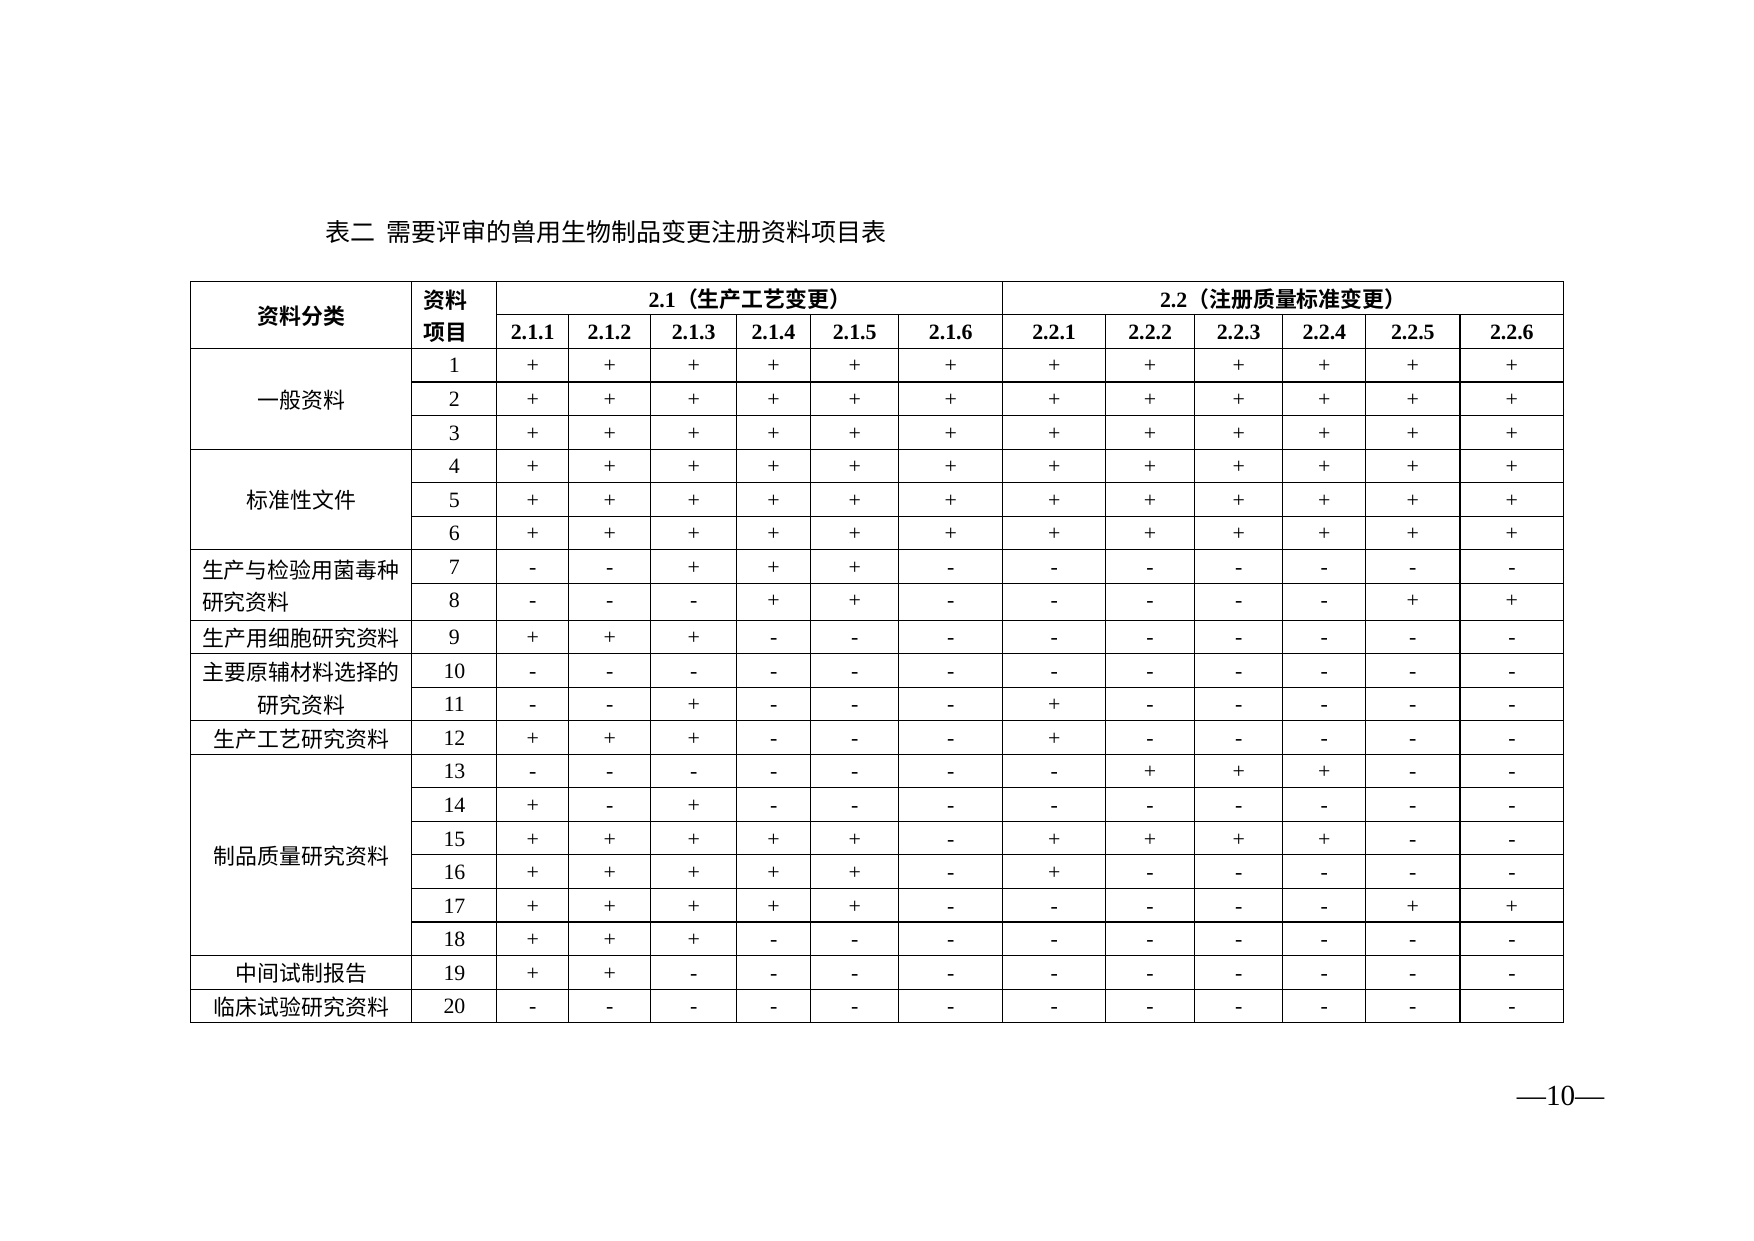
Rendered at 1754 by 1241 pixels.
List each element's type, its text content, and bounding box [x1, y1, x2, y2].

table_cell - [1366, 755, 1459, 787]
table_cell 临床试验研究资料 [191, 990, 411, 1022]
table_cell + [569, 621, 650, 653]
table_cell 9 [412, 621, 496, 653]
table_cell - [899, 621, 1002, 653]
table_cell + [1003, 383, 1105, 415]
table_cell - [1283, 550, 1365, 583]
table_cell - [1461, 688, 1563, 720]
table_cell - [1195, 550, 1282, 583]
table_cell + [1366, 383, 1459, 415]
table_cell - [1106, 855, 1194, 888]
table_cell + [1003, 855, 1105, 888]
table_cell - [1366, 923, 1459, 955]
table_cell + [1003, 517, 1105, 549]
table_cell + [1003, 450, 1105, 482]
table_cell + [497, 721, 568, 754]
table_cell - [811, 956, 898, 988]
table_cell + [1195, 450, 1282, 482]
table_cell + [569, 855, 650, 888]
table_cell + [569, 349, 650, 381]
table_cell + [811, 383, 898, 415]
table_cell + [1366, 517, 1459, 549]
table_cell + [811, 889, 898, 921]
table_cell - [899, 654, 1002, 687]
table_cell 4 [412, 450, 496, 482]
table_cell - [811, 755, 898, 787]
table_cell + [651, 450, 736, 482]
table_cell - [1461, 755, 1563, 787]
table_cell - [1003, 923, 1105, 955]
table_cell + [737, 383, 810, 415]
table_cell + [1106, 349, 1194, 381]
table_cell - [899, 550, 1002, 583]
table_cell + [651, 721, 736, 754]
table_cell 2.2.5 [1366, 315, 1459, 348]
table_cell - [1003, 654, 1105, 687]
table_cell + [899, 383, 1002, 415]
table_header 资料分类 [191, 282, 411, 348]
table_cell 20 [412, 990, 496, 1022]
table_cell - [569, 788, 650, 821]
table_cell + [1195, 517, 1282, 549]
table_cell + [651, 923, 736, 955]
table_cell + [651, 822, 736, 854]
table_cell - [811, 788, 898, 821]
table_cell 1 [412, 349, 496, 381]
table_cell - [1283, 584, 1365, 619]
table_cell - [1366, 822, 1459, 854]
table_cell - [1366, 788, 1459, 821]
table_cell + [737, 855, 810, 888]
table_cell + [737, 550, 810, 583]
table_cell + [1461, 517, 1563, 549]
table_cell + [651, 483, 736, 516]
table_cell 生产与检验用菌毒种研究资料 [191, 550, 411, 619]
table_cell + [1283, 416, 1365, 448]
table_cell + [497, 483, 568, 516]
table_cell + [1283, 755, 1365, 787]
table_cell 中间试制报告 [191, 956, 411, 988]
table_cell - [1106, 621, 1194, 653]
table_cell 2.1.5 [811, 315, 898, 348]
table_cell - [1195, 855, 1282, 888]
table_cell - [1003, 550, 1105, 583]
table_cell 8 [412, 584, 496, 619]
table_cell + [1106, 755, 1194, 787]
table_cell + [811, 822, 898, 854]
table_cell 2.2.6 [1461, 315, 1563, 348]
table_cell - [1283, 889, 1365, 921]
table_cell + [651, 788, 736, 821]
table_cell - [1366, 721, 1459, 754]
table_cell - [1283, 923, 1365, 955]
table_cell + [1195, 349, 1282, 381]
table_cell - [1461, 855, 1563, 888]
table_cell - [737, 654, 810, 687]
table_cell 19 [412, 956, 496, 988]
table_cell - [899, 822, 1002, 854]
table_cell + [1461, 450, 1563, 482]
table_cell + [737, 349, 810, 381]
table_cell - [1461, 822, 1563, 854]
table_cell + [1461, 349, 1563, 381]
table_cell - [1003, 621, 1105, 653]
table_cell + [569, 956, 650, 988]
table_cell + [651, 349, 736, 381]
table_cell - [1106, 889, 1194, 921]
table_cell + [651, 517, 736, 549]
table_cell - [1106, 654, 1194, 687]
table_cell + [811, 855, 898, 888]
table_cell + [651, 889, 736, 921]
table_cell - [899, 755, 1002, 787]
table_cell + [1106, 416, 1194, 448]
table_cell + [497, 416, 568, 448]
table_cell + [1461, 483, 1563, 516]
table_cell + [1195, 483, 1282, 516]
table_cell 17 [412, 889, 496, 921]
table_cell - [1366, 550, 1459, 583]
table_cell + [899, 416, 1002, 448]
table_cell - [497, 654, 568, 687]
table_cell - [899, 584, 1002, 619]
table_cell - [1283, 788, 1365, 821]
table_cell 2.1.3 [651, 315, 736, 348]
table_cell + [811, 584, 898, 619]
table_cell + [497, 788, 568, 821]
table_cell - [899, 855, 1002, 888]
table_cell 13 [412, 755, 496, 787]
table_cell - [1366, 688, 1459, 720]
table_cell 16 [412, 855, 496, 888]
table_cell + [737, 584, 810, 619]
table_cell + [737, 483, 810, 516]
table_cell + [1195, 822, 1282, 854]
table_cell + [811, 450, 898, 482]
table_cell + [737, 450, 810, 482]
table_cell + [651, 688, 736, 720]
table_cell - [1195, 889, 1282, 921]
table_cell + [497, 383, 568, 415]
table_cell 10 [412, 654, 496, 687]
table_cell - [1195, 923, 1282, 955]
table_cell - [1461, 788, 1563, 821]
table_cell - [1283, 956, 1365, 988]
table_cell + [1195, 416, 1282, 448]
table_cell + [811, 517, 898, 549]
table_cell - [569, 550, 650, 583]
table_cell - [497, 990, 568, 1022]
table_cell - [1195, 621, 1282, 653]
table_cell - [1106, 688, 1194, 720]
table_cell + [651, 383, 736, 415]
table_cell 2.1.1 [497, 315, 568, 348]
table_cell - [1366, 621, 1459, 653]
table_cell + [497, 517, 568, 549]
table_cell - [1283, 621, 1365, 653]
table_cell + [811, 349, 898, 381]
table_cell + [1366, 889, 1459, 921]
table_cell - [1106, 721, 1194, 754]
table_cell - [737, 956, 810, 988]
table_cell - [1106, 956, 1194, 988]
table_cell - [651, 584, 736, 619]
table_cell - [1195, 688, 1282, 720]
table_cell - [1003, 584, 1105, 619]
table_cell - [497, 550, 568, 583]
table_cell + [1283, 483, 1365, 516]
table_cell + [497, 855, 568, 888]
table_cell + [569, 923, 650, 955]
table_cell - [811, 621, 898, 653]
table_cell 18 [412, 923, 496, 955]
table_cell 生产用细胞研究资料 [191, 621, 411, 653]
table_cell - [1195, 654, 1282, 687]
table_cell - [651, 990, 736, 1022]
table_cell 制品质量研究资料 [191, 755, 411, 955]
table_cell + [497, 349, 568, 381]
table_cell - [497, 688, 568, 720]
table_cell + [1106, 450, 1194, 482]
table_cell - [1106, 584, 1194, 619]
table_cell + [1106, 517, 1194, 549]
table_cell + [899, 517, 1002, 549]
table_cell - [737, 990, 810, 1022]
table_cell - [899, 788, 1002, 821]
table_cell - [737, 788, 810, 821]
table_cell + [569, 517, 650, 549]
table_cell + [569, 721, 650, 754]
table_cell - [569, 755, 650, 787]
table_cell + [1283, 450, 1365, 482]
table_cell 5 [412, 483, 496, 516]
table_cell + [1283, 349, 1365, 381]
table_cell - [651, 755, 736, 787]
table_cell + [1003, 688, 1105, 720]
table_cell - [1461, 621, 1563, 653]
table_cell 14 [412, 788, 496, 821]
table_cell + [1106, 822, 1194, 854]
table_cell - [737, 621, 810, 653]
table_cell + [497, 450, 568, 482]
table_cell + [1461, 584, 1563, 619]
table_cell - [899, 688, 1002, 720]
table_cell - [1283, 721, 1365, 754]
table_cell + [1461, 383, 1563, 415]
table_cell - [1195, 990, 1282, 1022]
table_header 资料 项目 [412, 282, 496, 348]
table_cell - [1366, 956, 1459, 988]
table_cell 标准性文件 [191, 450, 411, 549]
table_cell + [737, 889, 810, 921]
table_cell + [497, 956, 568, 988]
table_cell + [899, 450, 1002, 482]
table_cell - [811, 990, 898, 1022]
table_cell + [1366, 416, 1459, 448]
table_cell - [737, 721, 810, 754]
table_cell + [1003, 416, 1105, 448]
table_cell 2.2.2 [1106, 315, 1194, 348]
table_cell 12 [412, 721, 496, 754]
table_cell - [1461, 990, 1563, 1022]
table_cell - [569, 584, 650, 619]
table_cell - [1461, 923, 1563, 955]
table_cell - [1366, 855, 1459, 888]
table_cell - [1283, 990, 1365, 1022]
table_cell - [1106, 923, 1194, 955]
table_cell + [1003, 822, 1105, 854]
table_cell - [569, 688, 650, 720]
table_cell 15 [412, 822, 496, 854]
table_cell + [899, 349, 1002, 381]
table_cell + [651, 621, 736, 653]
table_cell - [1106, 788, 1194, 821]
table_cell - [497, 755, 568, 787]
table_cell + [1003, 721, 1105, 754]
table_cell - [811, 721, 898, 754]
table_cell + [811, 550, 898, 583]
table_cell + [569, 889, 650, 921]
table_header 2.2（注册质量标准变更） [1003, 282, 1563, 314]
table_cell 生产工艺研究资料 [191, 721, 411, 754]
table_cell - [1003, 956, 1105, 988]
table_cell - [1366, 990, 1459, 1022]
table_cell - [899, 990, 1002, 1022]
table_cell 7 [412, 550, 496, 583]
table_cell 2.1.2 [569, 315, 650, 348]
table_cell - [811, 654, 898, 687]
table_cell - [1283, 688, 1365, 720]
table_cell + [1195, 755, 1282, 787]
table_cell + [1283, 822, 1365, 854]
table_cell - [1461, 654, 1563, 687]
table_header 2.1（生产工艺变更） [497, 282, 1002, 314]
table_cell + [1003, 349, 1105, 381]
table_cell + [1106, 383, 1194, 415]
table_cell - [1195, 788, 1282, 821]
table_cell - [651, 654, 736, 687]
table_cell + [811, 483, 898, 516]
table_cell + [1366, 584, 1459, 619]
table_cell - [1106, 550, 1194, 583]
table_cell + [1366, 450, 1459, 482]
table_cell + [497, 621, 568, 653]
table_cell 2.1.4 [737, 315, 810, 348]
table_cell - [1195, 956, 1282, 988]
table_cell - [1106, 990, 1194, 1022]
table_cell + [737, 822, 810, 854]
table_cell - [737, 755, 810, 787]
table_cell - [1461, 956, 1563, 988]
table_cell + [569, 416, 650, 448]
table_cell - [1003, 788, 1105, 821]
table_cell - [737, 688, 810, 720]
table_cell + [1366, 349, 1459, 381]
table_cell - [1003, 889, 1105, 921]
table_cell 2 [412, 383, 496, 415]
table_cell 2.1.6 [899, 315, 1002, 348]
table_cell + [569, 483, 650, 516]
table_cell 6 [412, 517, 496, 549]
table_cell - [1195, 584, 1282, 619]
table_cell - [899, 956, 1002, 988]
table_cell + [1003, 483, 1105, 516]
table_cell 2.2.3 [1195, 315, 1282, 348]
table_cell 2.2.1 [1003, 315, 1105, 348]
table_cell + [737, 517, 810, 549]
table_cell + [1461, 416, 1563, 448]
table_cell 一般资料 [191, 349, 411, 448]
table_cell - [811, 923, 898, 955]
table_cell - [1366, 654, 1459, 687]
table_cell + [1461, 889, 1563, 921]
table_cell + [651, 416, 736, 448]
table_cell - [899, 923, 1002, 955]
table_cell 3 [412, 416, 496, 448]
table_cell - [737, 923, 810, 955]
table_cell - [1195, 721, 1282, 754]
table_cell - [651, 956, 736, 988]
table_cell + [1195, 383, 1282, 415]
table_cell - [1003, 755, 1105, 787]
table_cell - [569, 990, 650, 1022]
table_cell - [1461, 721, 1563, 754]
table_cell 11 [412, 688, 496, 720]
table_cell + [651, 855, 736, 888]
table_cell + [497, 923, 568, 955]
table_cell - [497, 584, 568, 619]
table_cell + [811, 416, 898, 448]
table_cell - [811, 688, 898, 720]
text 表二 需要评审的兽用生物制品变更注册资料项目表 [150, 198, 1604, 263]
table_cell - [1283, 855, 1365, 888]
table_cell + [1106, 483, 1194, 516]
table_cell + [651, 550, 736, 583]
table_cell - [1283, 654, 1365, 687]
table_cell 2.2.4 [1283, 315, 1365, 348]
table_cell + [737, 416, 810, 448]
table_cell - [899, 721, 1002, 754]
table_cell + [569, 450, 650, 482]
table_cell - [1461, 550, 1563, 583]
table_cell - [1003, 990, 1105, 1022]
table_cell + [899, 483, 1002, 516]
table_cell - [569, 654, 650, 687]
table_cell + [1283, 383, 1365, 415]
table_cell 主要原辅材料选择的研究资料 [191, 654, 411, 720]
table_cell + [497, 889, 568, 921]
table_cell + [1283, 517, 1365, 549]
table_cell - [899, 889, 1002, 921]
table_cell + [497, 822, 568, 854]
table_cell + [1366, 483, 1459, 516]
table_cell + [569, 383, 650, 415]
table_cell + [569, 822, 650, 854]
